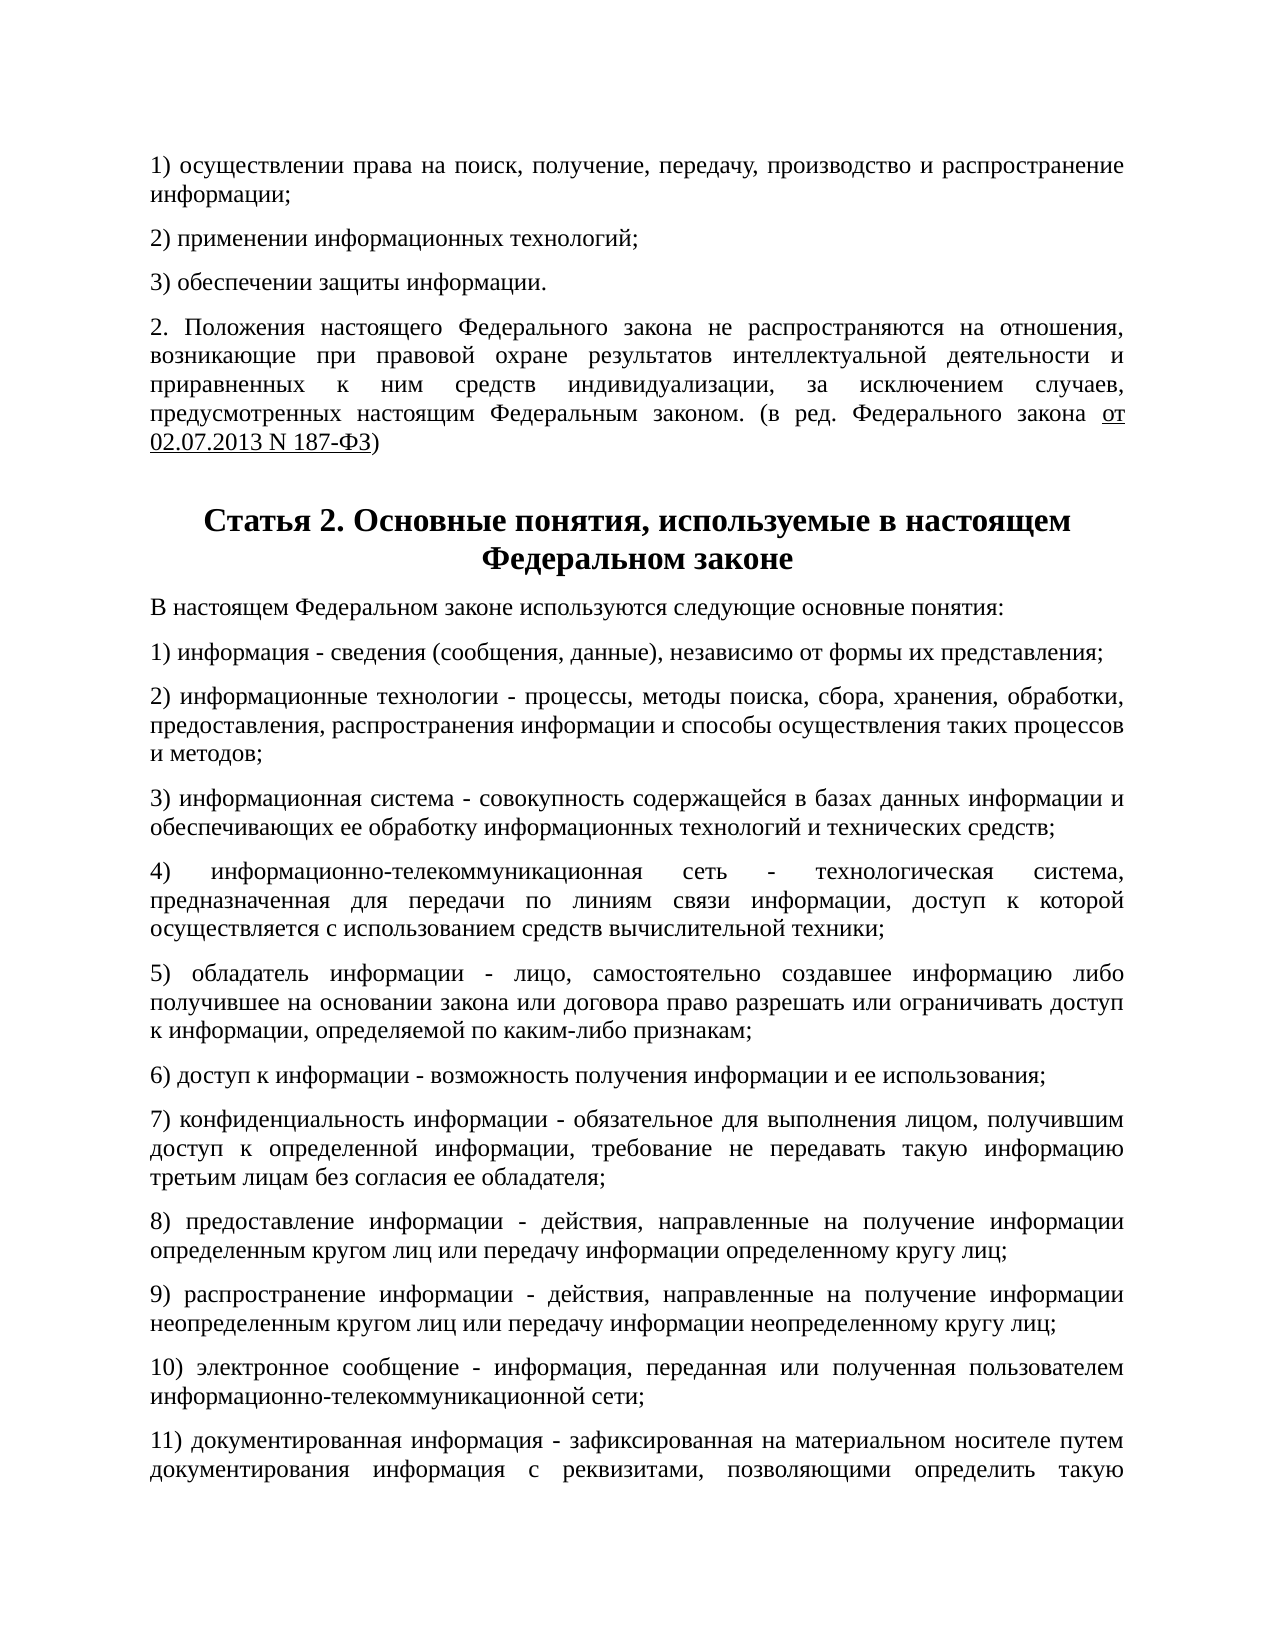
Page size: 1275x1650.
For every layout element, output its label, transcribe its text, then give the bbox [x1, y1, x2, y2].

text 10) электронное сообщение - информация, переданная или полученная пользователем информационно-телекоммуникационной сети; [150, 1352, 1125, 1410]
text 9) распространение информации - действия, направленные на получение информации неопределенным кругом лиц или передачу информации неопределенному кругу лиц; [150, 1279, 1125, 1337]
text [150, 1425, 1125, 1483]
text 4) информационно-телекоммуникационная сеть - технологическая система, предназначенная для передачи по линиям связи информации, доступ к которой осуществляется с использованием средств вычислительной техники; [150, 856, 1125, 942]
text 1) информация - сведения (сообщения, данные), независимо от формы их представления; [150, 637, 1125, 665]
text Статья 2. Основные понятия, используемые в настоящем Федеральном законе [150, 500, 1125, 577]
text 2. Положения настоящего Федерального закона не распространяются на отношения, возникающие при правовой охране результатов интеллектуальной деятельности и приравненных к ним средств индивидуализации, за исключением случаев, предусмотренных настоящим Федеральным законом. (в ред. Федерального закона от 02.07.2013 N 187-ФЗ) [150, 312, 1125, 456]
text 3) обеспечении защиты информации. [150, 267, 1125, 296]
text 6) доступ к информации - возможность получения информации и ее использования; [150, 1060, 1125, 1088]
text 2) информационные технологии - процессы, методы поиска, сбора, хранения, обработки, предоставления, распространения информации и способы осуществления таких процессов и методов; [150, 681, 1125, 767]
text 3) информационная система - совокупность содержащейся в базах данных информации и обеспечивающих ее обработку информационных технологий и технических средств; [150, 783, 1125, 840]
text 5) обладатель информации - лицо, самостоятельно создавшее информацию либо получившее на основании закона или договора право разрешать или ограничивать доступ к информации, определяемой по каким-либо признакам; [150, 958, 1125, 1044]
text 8) предоставление информации - действия, направленные на получение информации определенным кругом лиц или передачу информации определенному кругу лиц; [150, 1206, 1125, 1263]
text 1) осуществлении права на поиск, получение, передачу, производство и распространение информации; [150, 150, 1125, 207]
text 7) конфиденциальность информации - обязательное для выполнения лицом, получившим доступ к определенной информации, требование не передавать такую информацию третьим лицам без согласия ее обладателя; [150, 1104, 1125, 1190]
text В настоящем Федеральном законе используются следующие основные понятия: [150, 592, 1125, 621]
text 2) применении информационных технологий; [150, 223, 1125, 252]
